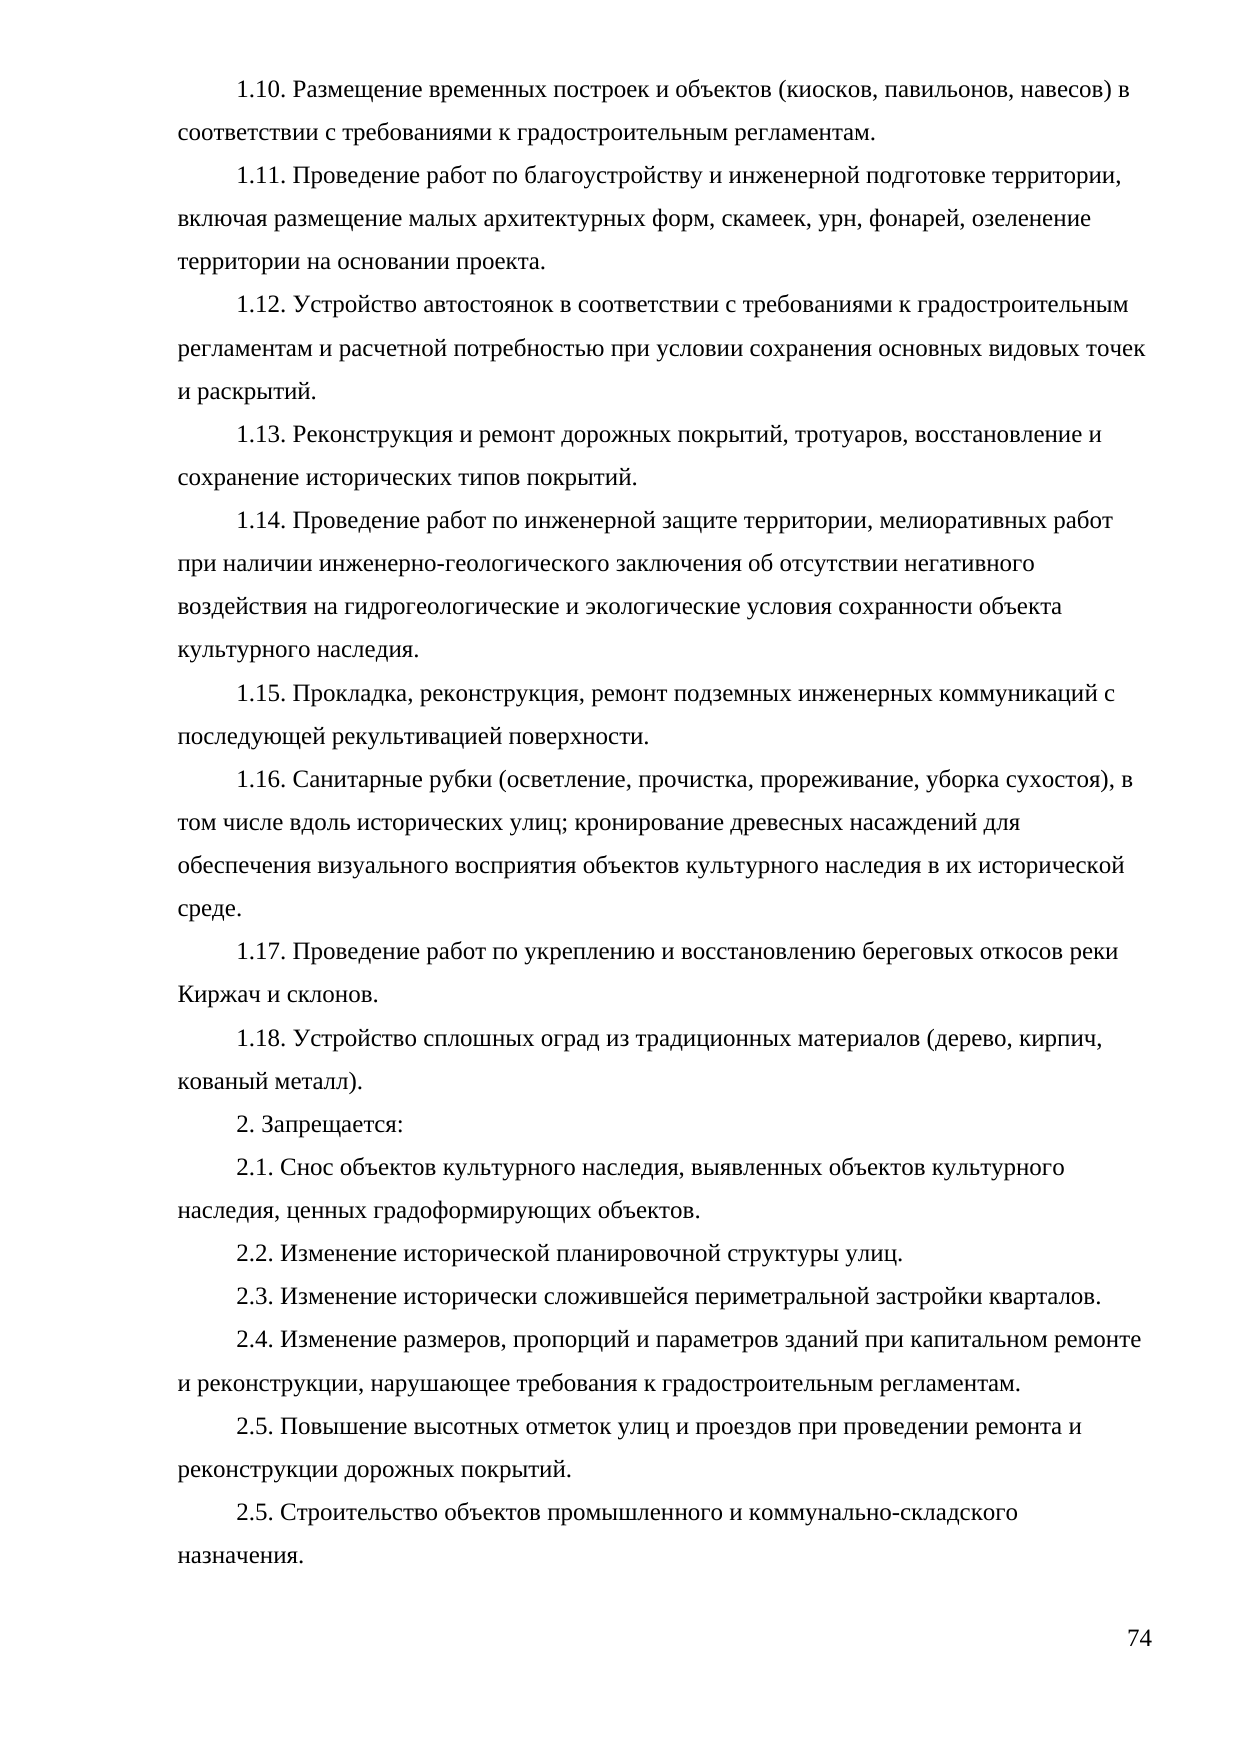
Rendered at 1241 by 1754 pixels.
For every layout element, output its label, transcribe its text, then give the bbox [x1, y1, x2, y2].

text 2.2. Изменение исторической планировочной структуры улиц. [177, 1238, 1152, 1267]
text 2.4. Изменение размеров, пропорций и параметров зданий при капитальном ремонте и реконструкции, нарушающее требования к градостроительным регламентам. [177, 1324, 1152, 1396]
text 1.14. Проведение работ по инженерной защите территории, мелиоративных работ при наличии инженерно-геологического заключения об отсутствии негативного воздействия на гидрогеологические и экологические условия сохранности объекта культурного наследия. [177, 505, 1152, 663]
text 2.5. Строительство объектов промышленного и коммунально-складского назначения. [177, 1497, 1152, 1569]
text 2. Запрещается: [177, 1109, 1152, 1138]
text 2.1. Снос объектов культурного наследия, выявленных объектов культурного наследия, ценных градоформирующих объектов. [177, 1152, 1152, 1224]
text 1.10. Размещение временных построек и объектов (киосков, павильонов, навесов) в соответствии с требованиями к градостроительным регламентам. [177, 74, 1152, 146]
text 2.3. Изменение исторически сложившейся периметральной застройки кварталов. [177, 1281, 1152, 1310]
text 1.13. Реконструкция и ремонт дорожных покрытий, тротуаров, восстановление и сохранение исторических типов покрытий. [177, 419, 1152, 491]
text 1.11. Проведение работ по благоустройству и инженерной подготовке территории, включая размещение малых архитектурных форм, скамеек, урн, фонарей, озеленение территории на основании проекта. [177, 160, 1152, 275]
text 1.15. Прокладка, реконструкция, ремонт подземных инженерных коммуникаций с последующей рекультивацией поверхности. [177, 678, 1152, 749]
text 1.18. Устройство сплошных оград из традиционных материалов (дерево, кирпич, кованый металл). [177, 1023, 1152, 1094]
text 1.17. Проведение работ по укреплению и восстановлению береговых откосов реки Киржач и склонов. [177, 936, 1152, 1008]
text 1.16. Санитарные рубки (осветление, прочистка, прореживание, уборка сухостоя), в том числе вдоль исторических улиц; кронирование древесных насаждений для обеспечения визуального восприятия объектов культурного наследия в их исторической среде. [177, 764, 1152, 922]
text 1.12. Устройство автостоянок в соответствии с требованиями к градостроительным регламентам и расчетной потребностью при условии сохранения основных видовых точек и раскрытий. [177, 289, 1152, 404]
text 2.5. Повышение высотных отметок улиц и проездов при проведении ремонта и реконструкции дорожных покрытий. [177, 1411, 1152, 1483]
